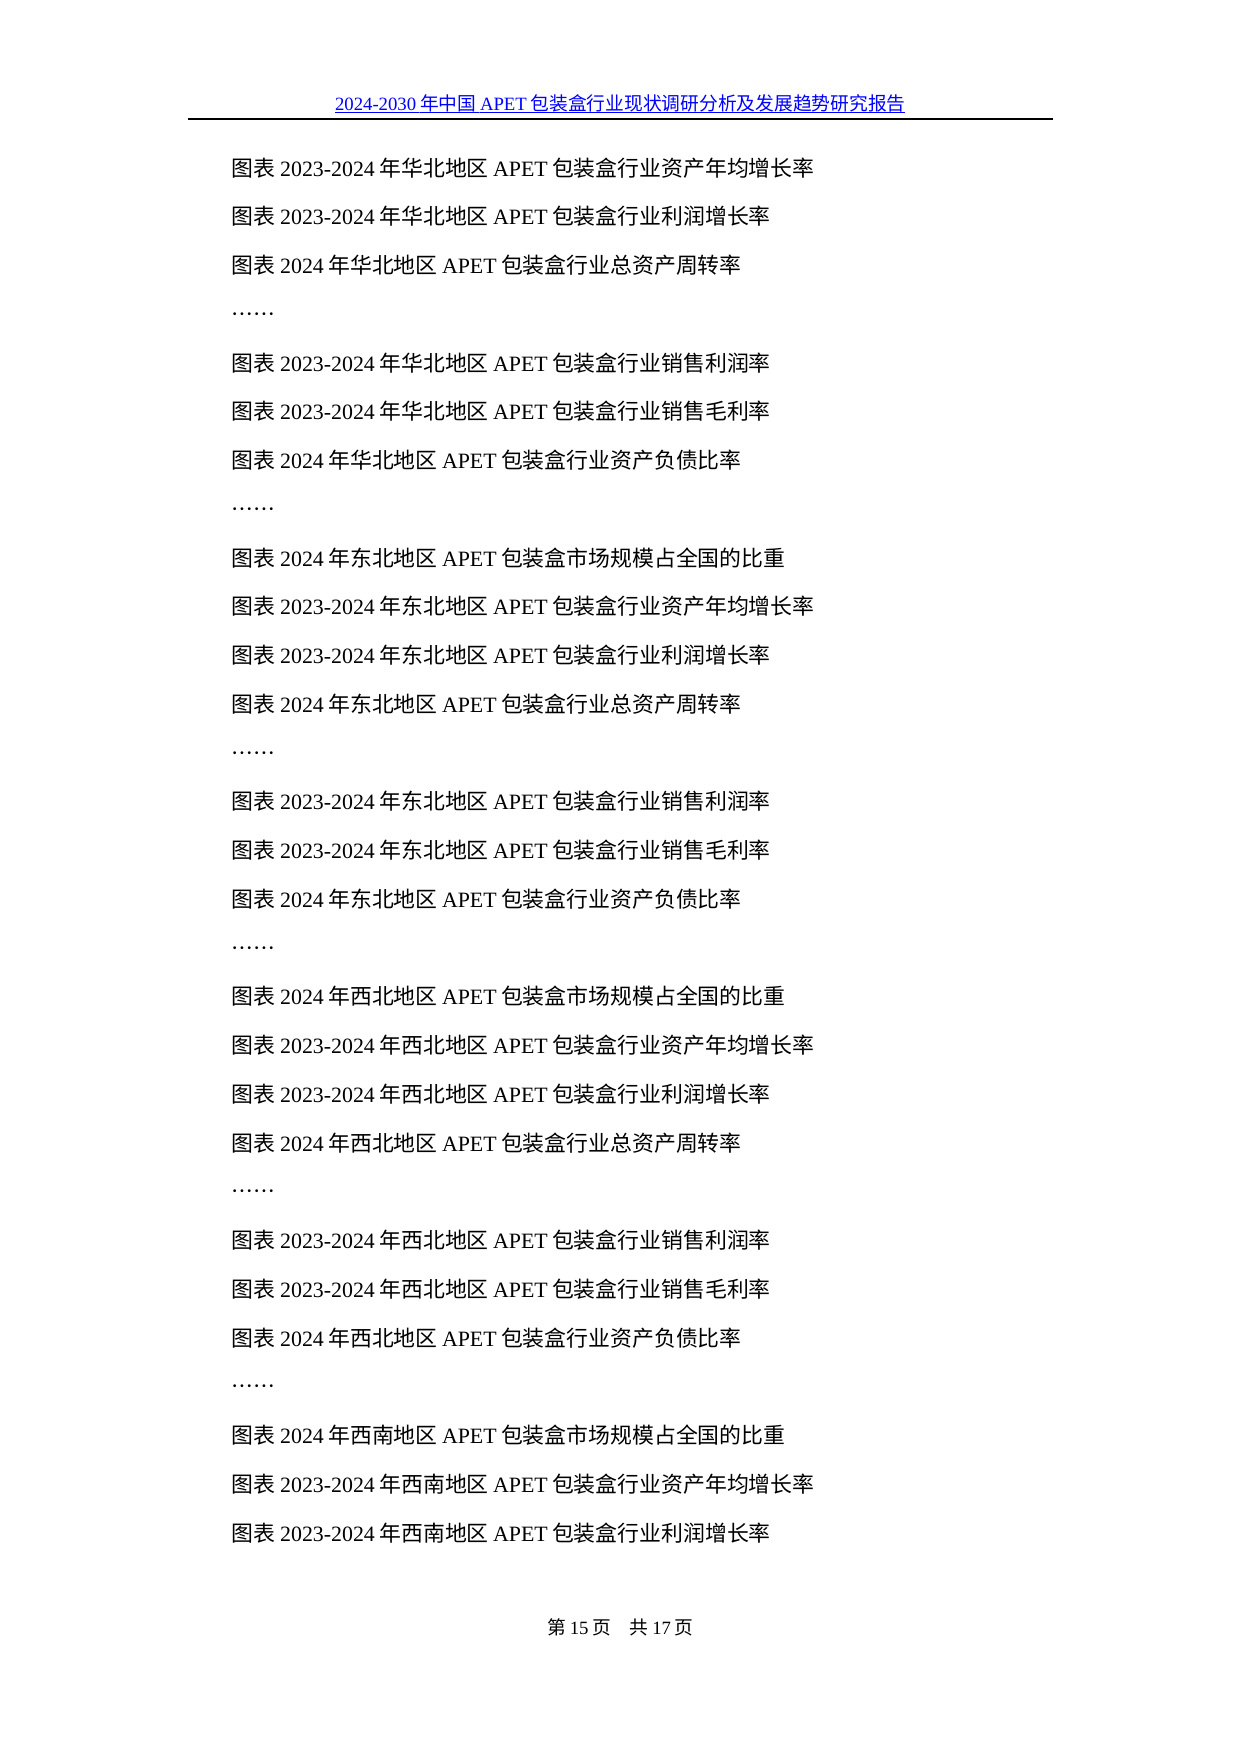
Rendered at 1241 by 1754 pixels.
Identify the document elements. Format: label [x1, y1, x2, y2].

text [187, 150, 1053, 1548]
